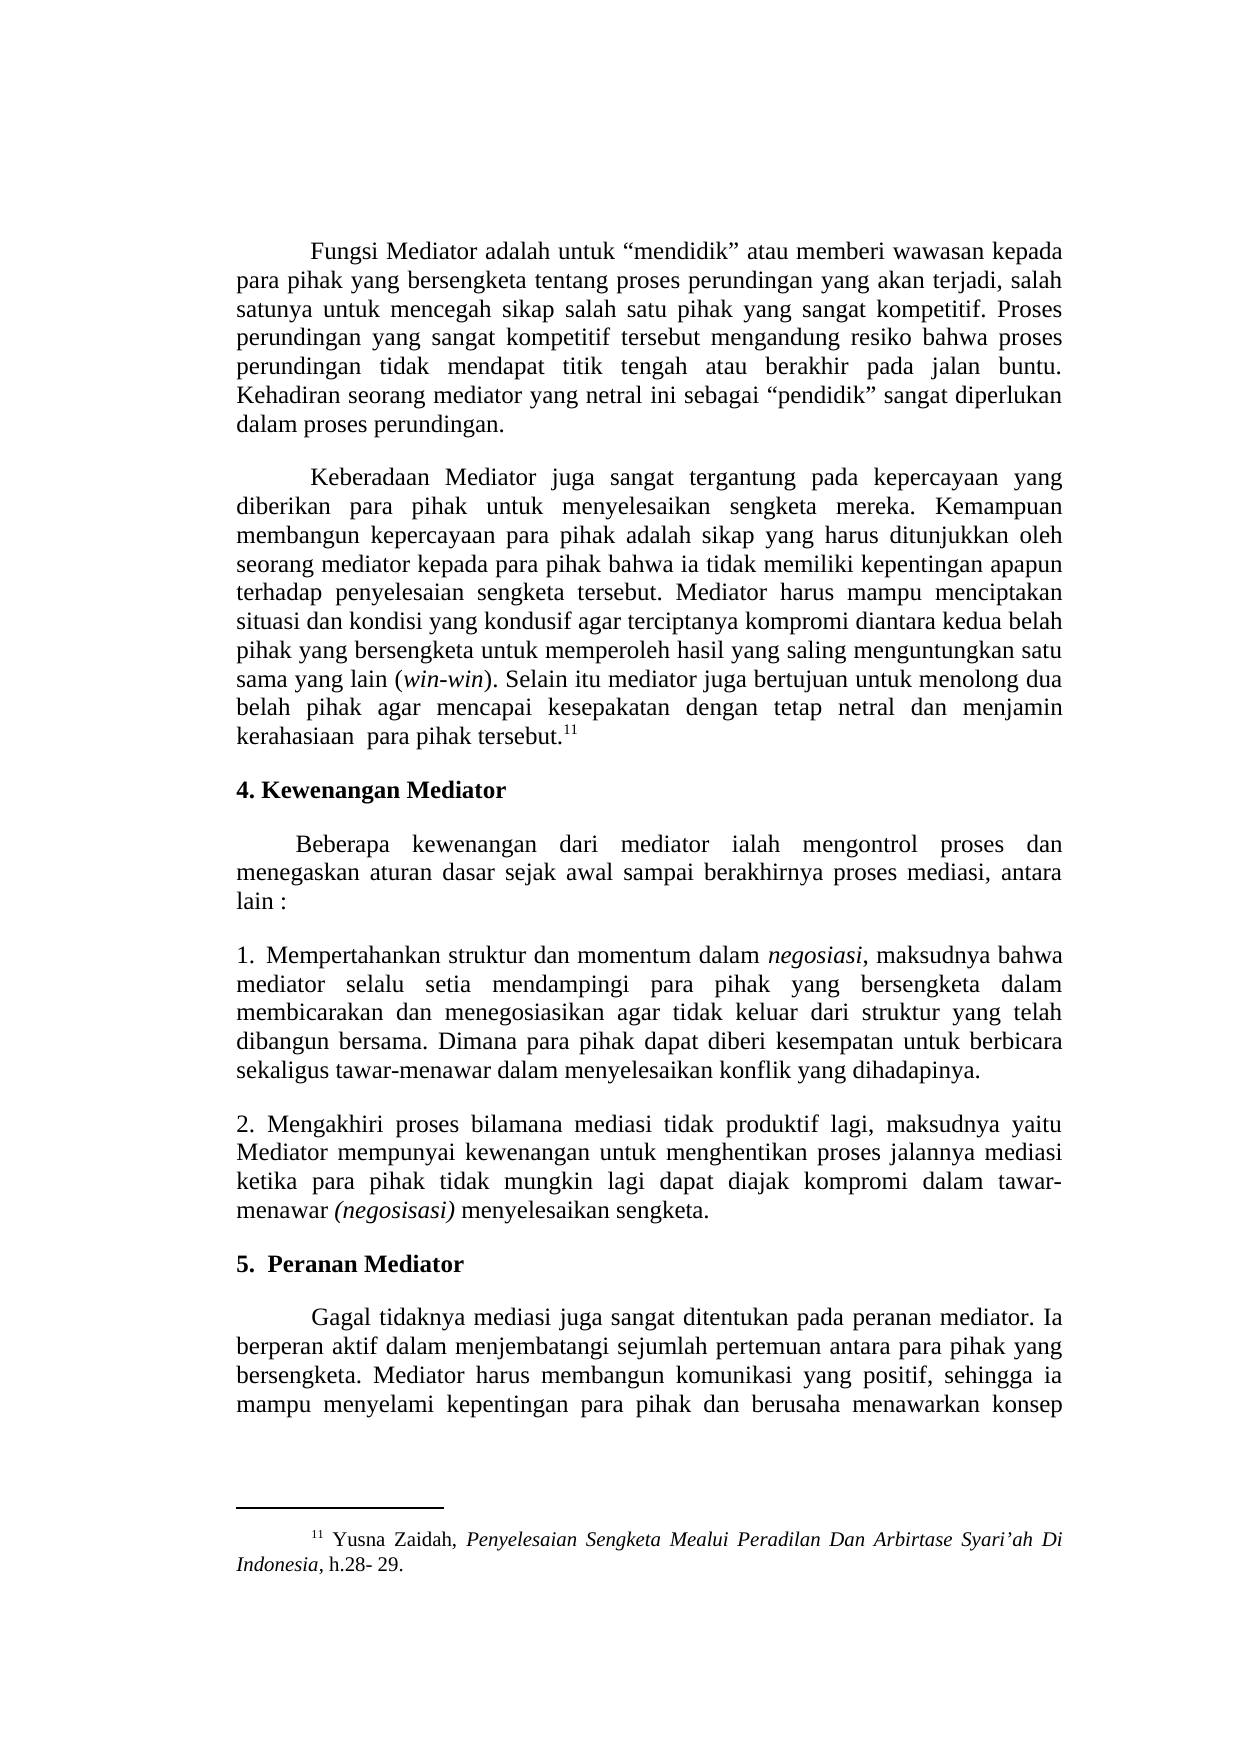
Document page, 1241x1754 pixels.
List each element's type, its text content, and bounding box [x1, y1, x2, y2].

text 5. Peranan Mediator [236, 1249, 1063, 1277]
text 2. Mengakhiri proses bilamana mediasi tidak produktif lagi, maksudnya yaitu Mediator mempunyai kewenangan untuk menghentikan proses jalannya mediasi ketika para pihak tidak mungkin lagi dapat diajak kompromi dalam tawar-menawar (negosisasi) menyelesaikan sengketa. [236, 1109, 1063, 1224]
text Beberapa kewenangan dari mediator ialah mengontrol proses dan menegaskan aturan dasar sejak awal sampai berakhirnya proses mediasi, antara lain : [236, 829, 1063, 915]
text Keberadaan Mediator juga sangat tergantung pada kepercayaan yang diberikan para pihak untuk menyelesaikan sengketa mereka. Kemampuan membangun kepercayaan para pihak adalah sikap yang harus ditunjukkan oleh seorang mediator kepada para pihak bahwa ia tidak memiliki kepentingan apapun terhadap penyelesaian sengketa tersebut. Mediator harus mampu menciptakan situasi dan kondisi yang kondusif agar terciptanya kompromi diantara kedua belah pihak yang bersengketa untuk memperoleh hasil yang saling menguntungkan satu sama yang lain (win-win). Selain itu mediator juga bertujuan untuk menolong dua belah pihak agar mencapai kesepakatan dengan tetap netral dan menjamin kerahasiaan para pihak tersebut. [236, 462, 1063, 750]
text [236, 1302, 1063, 1417]
text Fungsi Mediator adalah untuk “mendidik” atau memberi wawasan kepada para pihak yang bersengketa tentang proses perundingan yang akan terjadi, salah satunya untuk mencegah sikap salah satu pihak yang sangat kompetitif. Proses perundingan yang sangat kompetitif tersebut mengandung resiko bahwa proses perundingan tidak mendapat titik tengah atau berakhir pada jalan buntu. Kehadiran seorang mediator yang netral ini sebagai “pendidik” sangat diperlukan dalam proses perundingan. [236, 236, 1063, 437]
text 1. Mempertahankan struktur dan momentum dalam negosiasi, maksudnya bahwa mediator selalu setia mendampingi para pihak yang bersengketa dalam membicarakan dan menegosiasikan agar tidak keluar dari struktur yang telah dibangun bersama. Dimana para pihak dapat diberi kesempatan untuk berbicara sekaligus tawar-menawar dalam menyelesaikan konflik yang dihadapinya. [236, 940, 1063, 1084]
text 4. Kewenangan Mediator [236, 775, 1063, 804]
